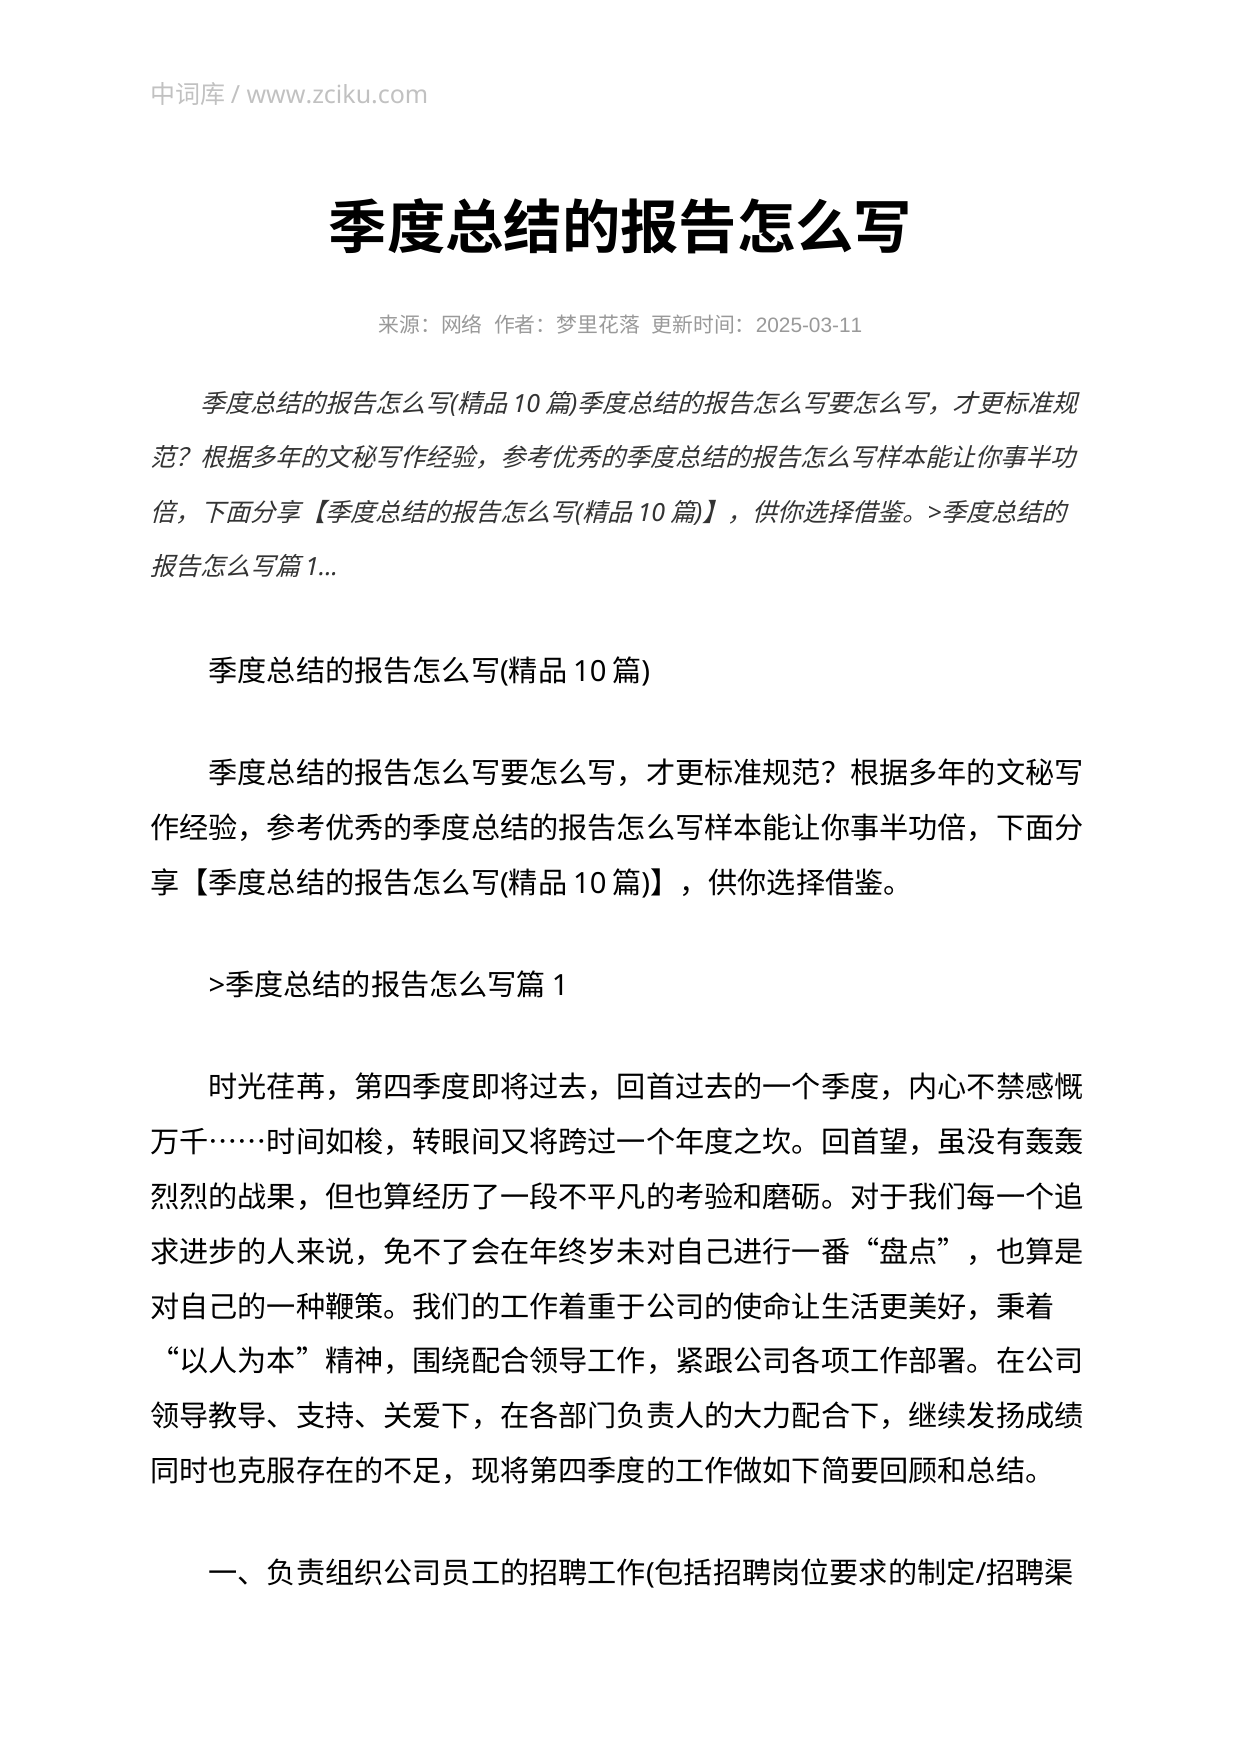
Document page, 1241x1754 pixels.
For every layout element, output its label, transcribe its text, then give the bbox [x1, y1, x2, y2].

text 季度总结的报告怎么写(精品10篇) [150, 648, 1090, 690]
subtitle 季度总结的报告怎么写 [150, 181, 1090, 266]
text 季度总结的报告怎么写(精品10篇)季度总结的报告怎么写要怎么写，才更标准规范？根据多年的文秘写作经验，参考优秀的季度总结的报告怎么写样本能让你事半功倍，下面分享【季度总结的报告怎么写(精品10篇)】，供你选择借鉴。>季度总结的报告怎么写篇1... [150, 383, 1090, 583]
text >季度总结的报告怎么写篇1 [150, 962, 1090, 1004]
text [150, 1549, 1090, 1592]
text 季度总结的报告怎么写要怎么写，才更标准规范？根据多年的文秘写作经验，参考优秀的季度总结的报告怎么写样本能让你事半功倍，下面分享【季度总结的报告怎么写(精品10篇)】，供你选择借鉴。 [150, 750, 1090, 902]
text 来源：网络 作者：梦里花落 更新时间：2025-03-11 [150, 313, 1090, 337]
text 时光荏苒，第四季度即将过去，回首过去的一个季度，内心不禁感慨万千……时间如梭，转眼间又将跨过一个年度之坎。回首望，虽没有轰轰烈烈的战果，但也算经历了一段不平凡的考验和磨砺。对于我们每一个追求进步的人来说，免不了会在年终岁未对自己进行一番“盘点”，也算是对自己的一种鞭策。我们的工作着重于公司的使命让生活更美好，秉着“以人为本”精神，围绕配合领导工作，紧跟公司各项工作部署。在公司领导教导、支持、关爱下，在各部门负责人的大力配合下，继续发扬成绩同时也克服存在的不足，现将第四季度的工作做如下简要回顾和总结。 [150, 1063, 1090, 1490]
